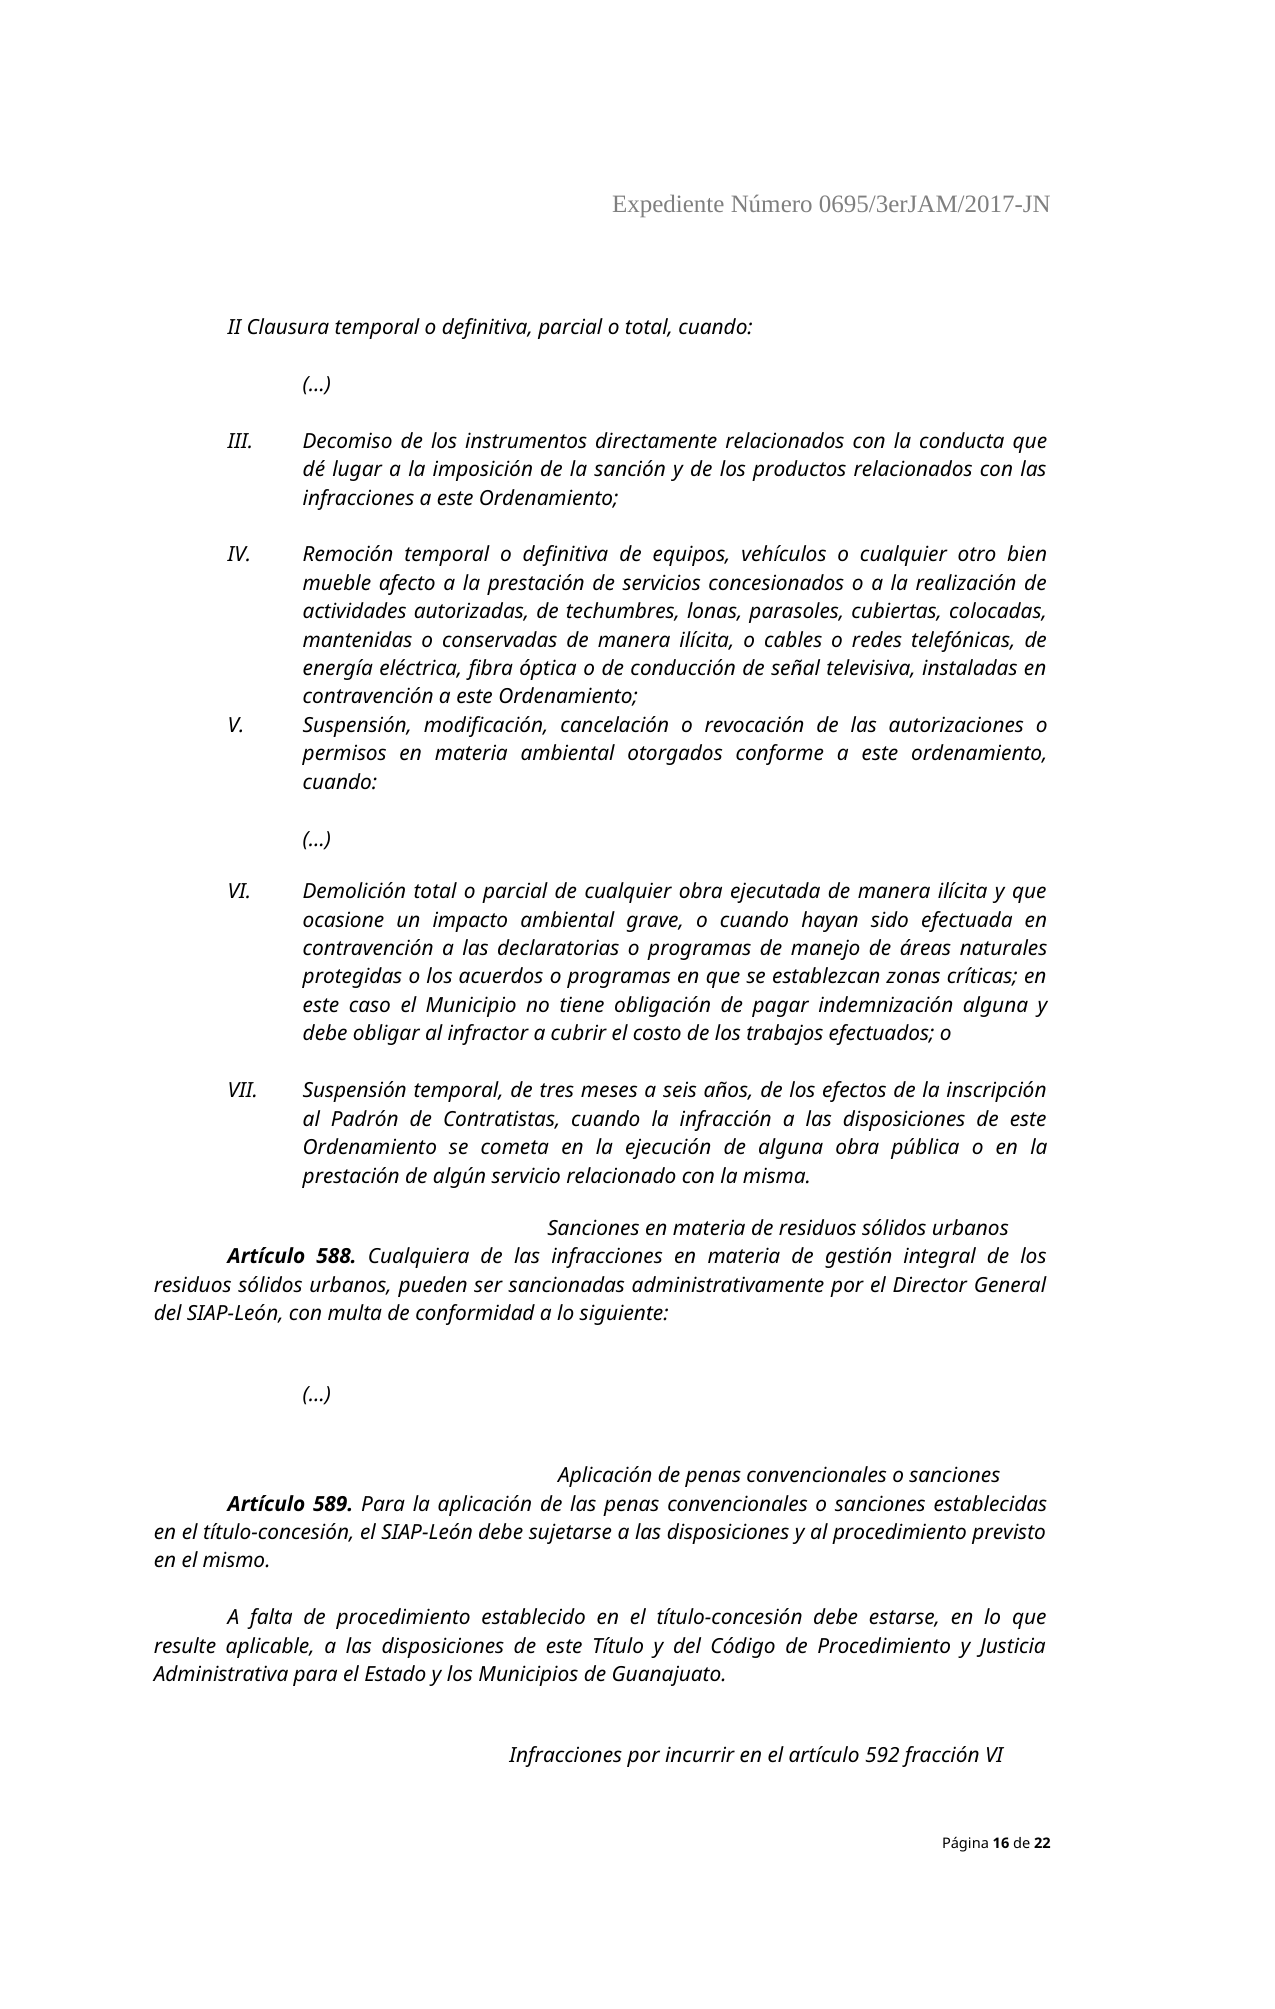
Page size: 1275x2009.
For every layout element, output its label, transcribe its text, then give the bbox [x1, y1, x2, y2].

text (…) [302, 369, 1051, 397]
text Aplicación de penas convencionales o sanciones [153, 1460, 1051, 1489]
text (…) [302, 1379, 1051, 1408]
text Artículo 588. Cualquiera de las infracciones en materia de gestión integral de los residuos sólidos urbanos, pueden ser sancionadas administrativamente por el Director General del SIAP-León, con multa de conformidad a lo siguiente: [153, 1242, 1051, 1327]
text Artículo 589. Para la aplicación de las penas convencionales o sanciones establecidas en el título-concesión, el SIAP-León debe sujetarse a las disposiciones y al procedimiento previsto en el mismo. [153, 1489, 1051, 1574]
text A falta de procedimiento establecido en el título-concesión debe estarse, en lo que resulte aplicable, a las disposiciones de este Título y del Código de Procedimiento y Justicia Administrativa para el Estado y los Municipios de Guanajuato. [153, 1602, 1051, 1688]
list Demolición total o parcial de cualquier obra ejecutada de manera ilícita y que ocasione un impacto ambiental grave, o cuando hayan sido efectuada en contravención a las declaratorias o programas de manejo de áreas naturales protegidas o los acuerdos o programas en que se establezcan zonas críticas; en este caso el Municipio no tiene obligación de pagar indemnización alguna y debe obligar al infractor a cubrir el costo de los trabajos efectuados; o [227, 876, 1051, 1047]
list Suspensión temporal, de tres meses a seis años, de los efectos de la inscripción al Padrón de Contratistas, cuando la infracción a las disposiciones de este Ordenamiento se cometa en la ejecución de alguna obra pública o en la prestación de algún servicio relacionado con la misma. [227, 1075, 1051, 1189]
text Infracciones por incurrir en el artículo 592 fracción VI [153, 1740, 1051, 1769]
list Remoción temporal o definitiva de equipos, vehículos o cualquier otro bien mueble afecto a la prestación de servicios concesionados o a la realización de actividades autorizadas, de techumbres, lonas, parasoles, cubiertas, colocadas, mantenidas o conservadas de manera ilícita, o cables o redes telefónicas, de energía eléctrica, fibra óptica o de conducción de señal televisiva, instaladas en contravención a este Ordenamiento; [227, 539, 1051, 710]
list Decomiso de los instrumentos directamente relacionados con la conducta que dé lugar a la imposición de la sanción y de los productos relacionados con las infracciones a este Ordenamiento; [227, 426, 1051, 511]
text II Clausura temporal o definitiva, parcial o total, cuando: [153, 312, 1051, 340]
text (…) [302, 824, 1051, 852]
text Sanciones en materia de residuos sólidos urbanos [153, 1213, 1051, 1242]
list Suspensión, modificación, cancelación o revocación de las autorizaciones o permisos en materia ambiental otorgados conforme a este ordenamiento, cuando: [227, 710, 1051, 795]
